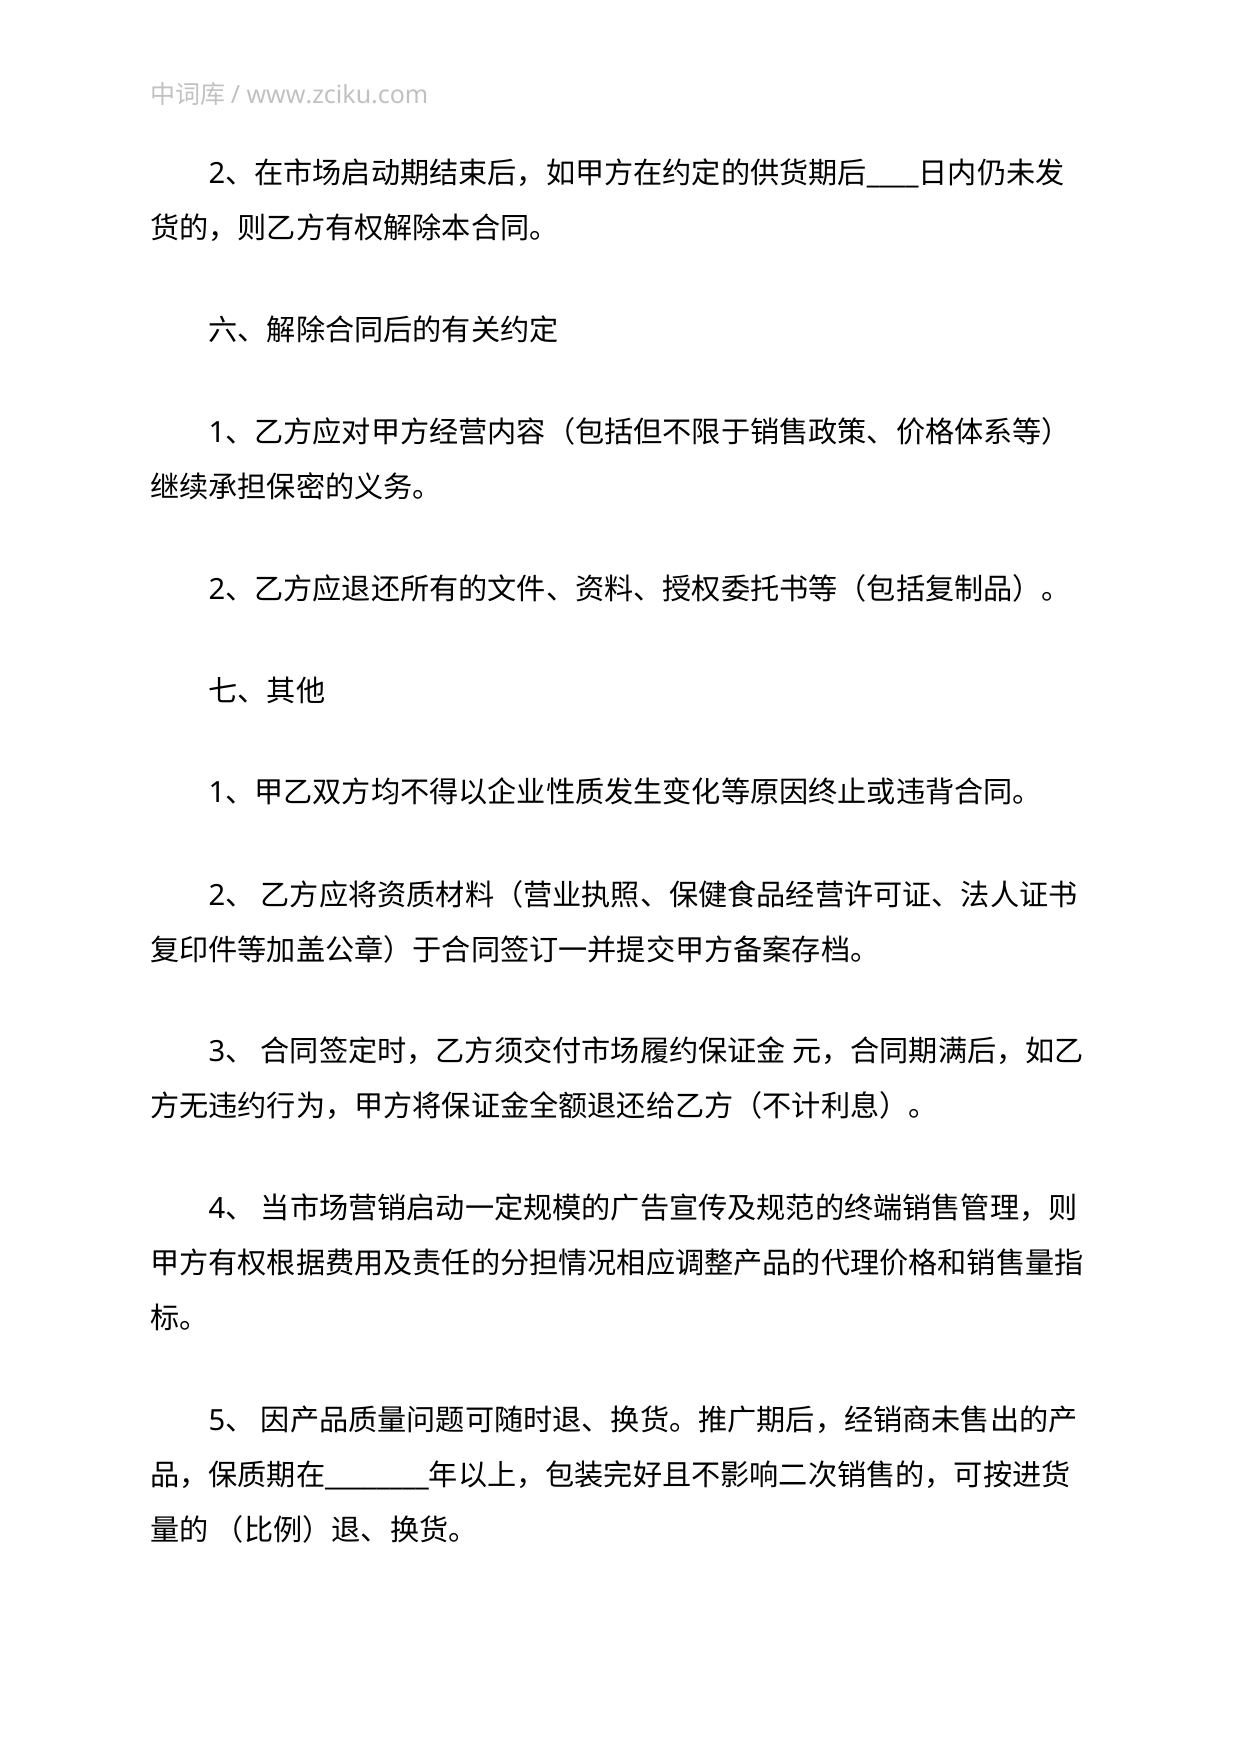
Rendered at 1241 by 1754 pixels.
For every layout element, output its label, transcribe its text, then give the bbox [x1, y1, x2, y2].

text 1、乙方应对甲方经营内容（包括但不限于销售政策、价格体系等）继续承担保密的义务。 [150, 408, 1090, 506]
text 5、 因产品质量问题可随时退、换货。推广期后，经销商未售出的产品，保质期在________年以上，包装完好且不影响二次销售的，可按进货量的 （比例）退、换货。 [150, 1396, 1090, 1548]
text 七、其他 [150, 667, 1090, 709]
text 2、在市场启动期结束后，如甲方在约定的供货期后____日内仍未发货的，则乙方有权解除本合同。 [150, 150, 1090, 247]
text 2、乙方应退还所有的文件、资料、授权委托书等（包括复制品）。 [150, 565, 1090, 608]
text 1、甲乙双方均不得以企业性质发生变化等原因终止或违背合同。 [150, 769, 1090, 811]
text 3、 合同签定时，乙方须交付市场履约保证金 元，合同期满后，如乙方无违约行为，甲方将保证金全额退还给乙方（不计利息）。 [150, 1028, 1090, 1125]
text 2、 乙方应将资质材料（营业执照、保健食品经营许可证、法人证书复印件等加盖公章）于合同签订一并提交甲方备案存档。 [150, 871, 1090, 968]
text 六、解除合同后的有关约定 [150, 307, 1090, 349]
text 4、 当市场营销启动一定规模的广告宣传及规范的终端销售管理，则甲方有权根据费用及责任的分担情况相应调整产品的代理价格和销售量指标。 [150, 1184, 1090, 1337]
